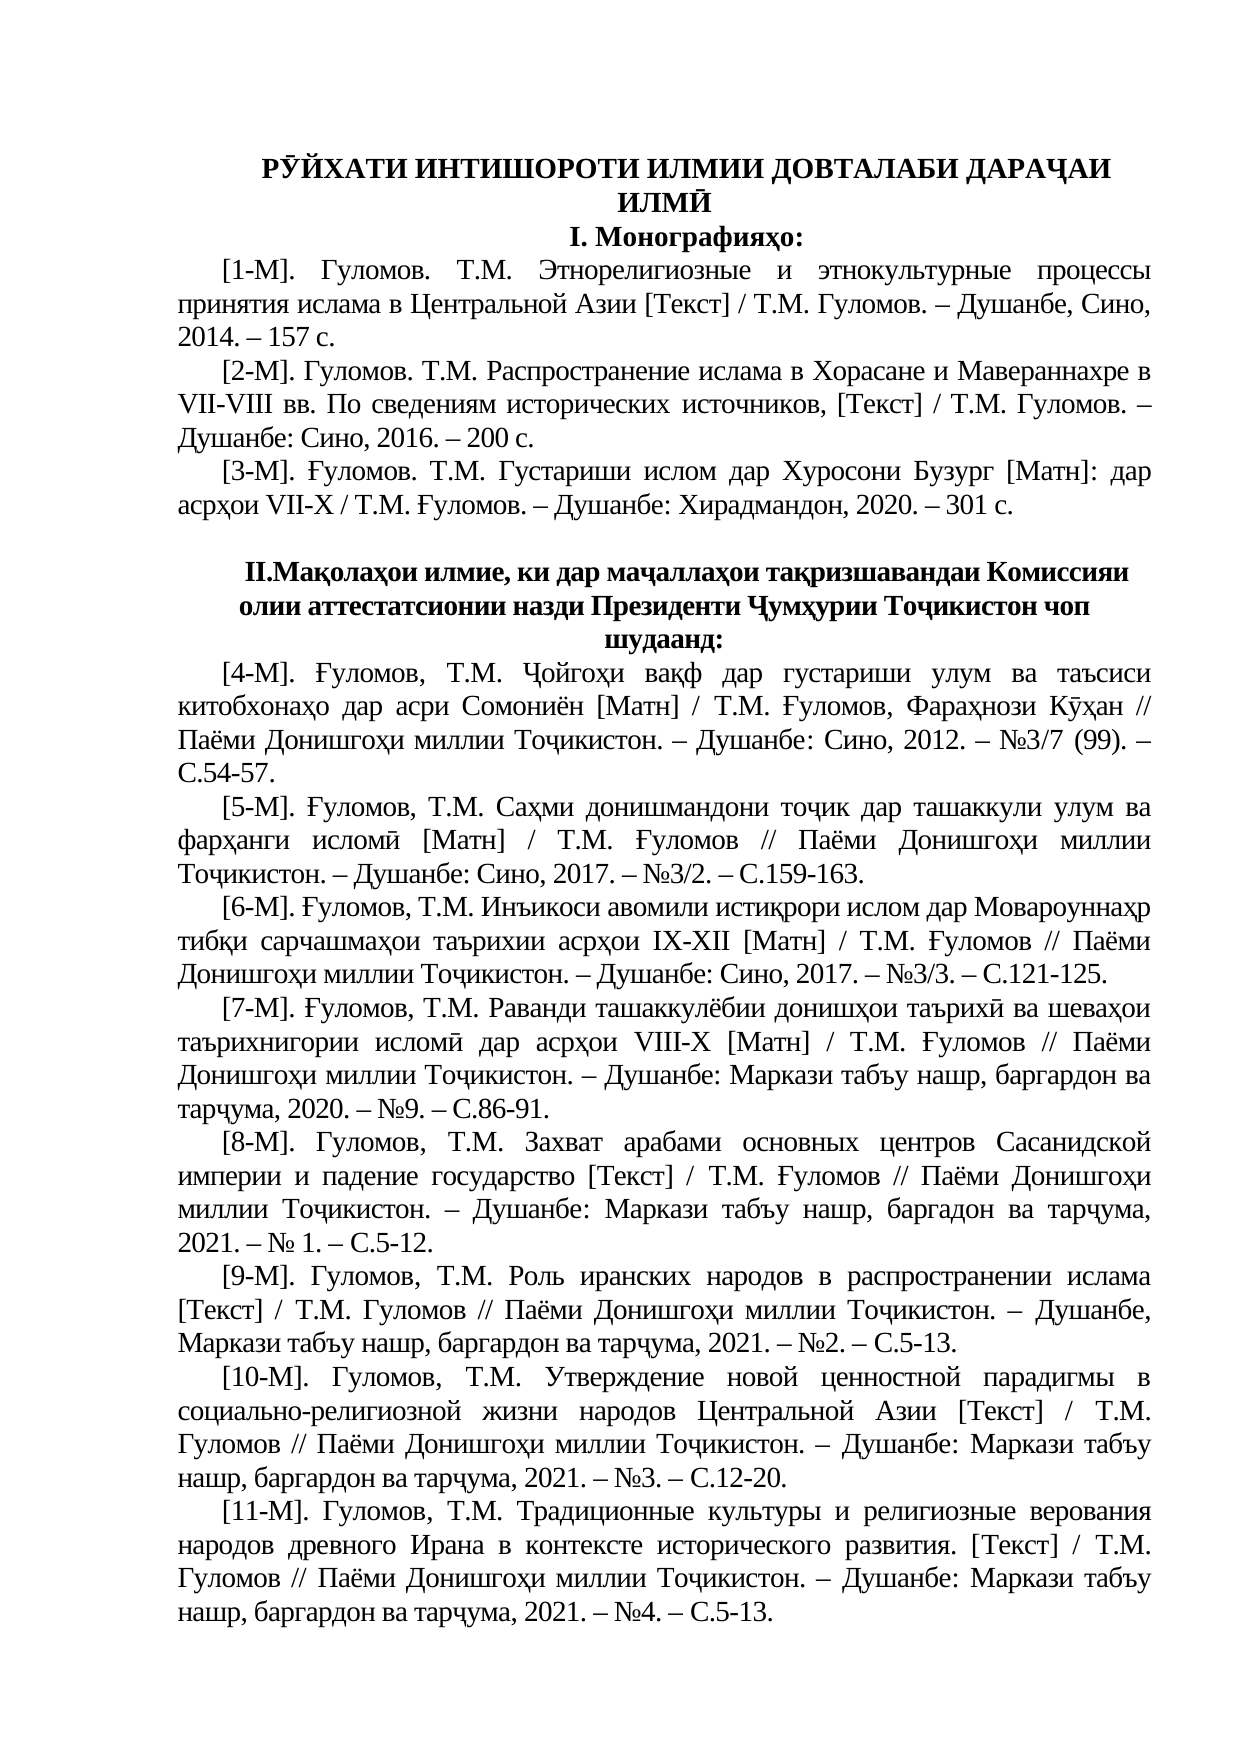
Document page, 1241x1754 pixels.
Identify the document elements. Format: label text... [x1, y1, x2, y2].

text Рӯйхати интишороти илмии довталаби дараҷаи илмӣ [177, 152, 1152, 219]
text [5-M]. Ғуломов, Т.М. Саҳми донишмандони тоҷик дар ташаккули улум ва фарҳанги исломӣ [Матн] / Т.М. Ғуломов // Паёми Донишгоҳи миллии Тоҷикистон. – Душанбе: Сино, 2017. – №3/2. – С.159-163. [177, 789, 1152, 889]
text [2-M]. Гуломов. Т.М. Распространение ислама в Хорасане и Мавераннахре в VII-VIII вв. По сведениям исторических источников, [Текст] / Т.М. Гуломов. – Душанбе: Сино, 2016. – 200 с. [177, 353, 1152, 453]
text [4-M]. Ғуломов, Т.М. Ҷойгоҳи вақф дар густариши улум ва таъсиси китобхонаҳо дар асри Сомониён [Матн] / Т.М. Ғуломов, Фараҳнози Кӯҳан // Паёми Донишгоҳи миллии Тоҷикистон. – Душанбе: Сино, 2012. – №3/7 (99). – С.54-57. [177, 655, 1152, 789]
text II.Мақолаҳои илмие, ки дар маҷаллаҳои тақризшавандаи Комиссияи олии аттестатсионии назди Президенти Ҷумҳурии Тоҷикистон чоп шудаанд: [177, 554, 1152, 655]
text [1-M]. Гуломов. Т.М. Этнорелигиозные и этнокультурные процессы принятия ислама в Центральной Азии [Текст] / Т.М. Гуломов. – Душанбе, Сино, 2014. – 157 с. [177, 252, 1152, 353]
text [11-M]. Гуломов, Т.М. Традиционные культуры и религиозные верования народов древного Ирана в контексте исторического развития. [Текст] / Т.М. Гуломов // Паёми Донишгоҳи миллии Тоҷикистон. – Душанбе: Маркази табъу нашр, баргардон ва тарҷума, 2021. – №4. – С.5-13. [177, 1493, 1152, 1627]
text I. Монографияҳо: [177, 219, 1152, 252]
text [6-M]. Ғуломов, Т.М. Инъикоси авомили истиқрори ислом дар Мовароуннаҳр тибқи сарчашмаҳои таърихии асрҳои IX-XII [Матн] / Т.М. Ғуломов // Паёми Донишгоҳи миллии Тоҷикистон. – Душанбе: Сино, 2017. – №3/3. – С.121-125. [177, 889, 1152, 990]
text [3-M]. Ғуломов. Т.М. Густариши ислом дар Хуросони Бузург [Матн]: дар асрҳои VII-Х / Т.М. Ғуломов. – Душанбе: Хирадмандон, 2020. – 301 с. [177, 453, 1152, 521]
text [9-M]. Гуломов, Т.М. Роль иранских народов в распространении ислама [Текст] / Т.М. Гуломов // Паёми Донишгоҳи миллии Тоҷикистон. – Душанбе, Маркази табъу нашр, баргардон ва тарҷума, 2021. – №2. – С.5-13. [177, 1258, 1152, 1359]
text [10-M]. Гуломов, Т.М. Утверждение новой ценностной парадигмы в социально-религиозной жизни народов Центральной Азии [Текст] / Т.М. Гуломов // Паёми Донишгоҳи миллии Тоҷикистон. – Душанбе: Маркази табъу нашр, баргардон ва тарҷума, 2021. – №3. – С.12-20. [177, 1359, 1152, 1493]
text [8-M]. Гуломов, Т.М. Захват арабами основных центров Сасанидской империи и падение государство [Текст] / Т.М. Ғуломов // Паёми Донишгоҳи миллии Тоҷикистон. – Душанбе: Маркази табъу нашр, баргадон ва тарҷума, 2021. – № 1. – С.5-12. [177, 1124, 1152, 1258]
text [7-M]. Ғуломов, Т.М. Раванди ташаккулёбии донишҳои таърихӣ ва шеваҳои таърихнигории исломӣ дар асрҳои VIII-X [Матн] / Т.М. Ғуломов // Паёми Донишгоҳи миллии Тоҷикистон. – Душанбе: Маркази табъу нашр, баргардон ва тарҷума, 2020. – №9. – С.86-91. [177, 990, 1152, 1124]
